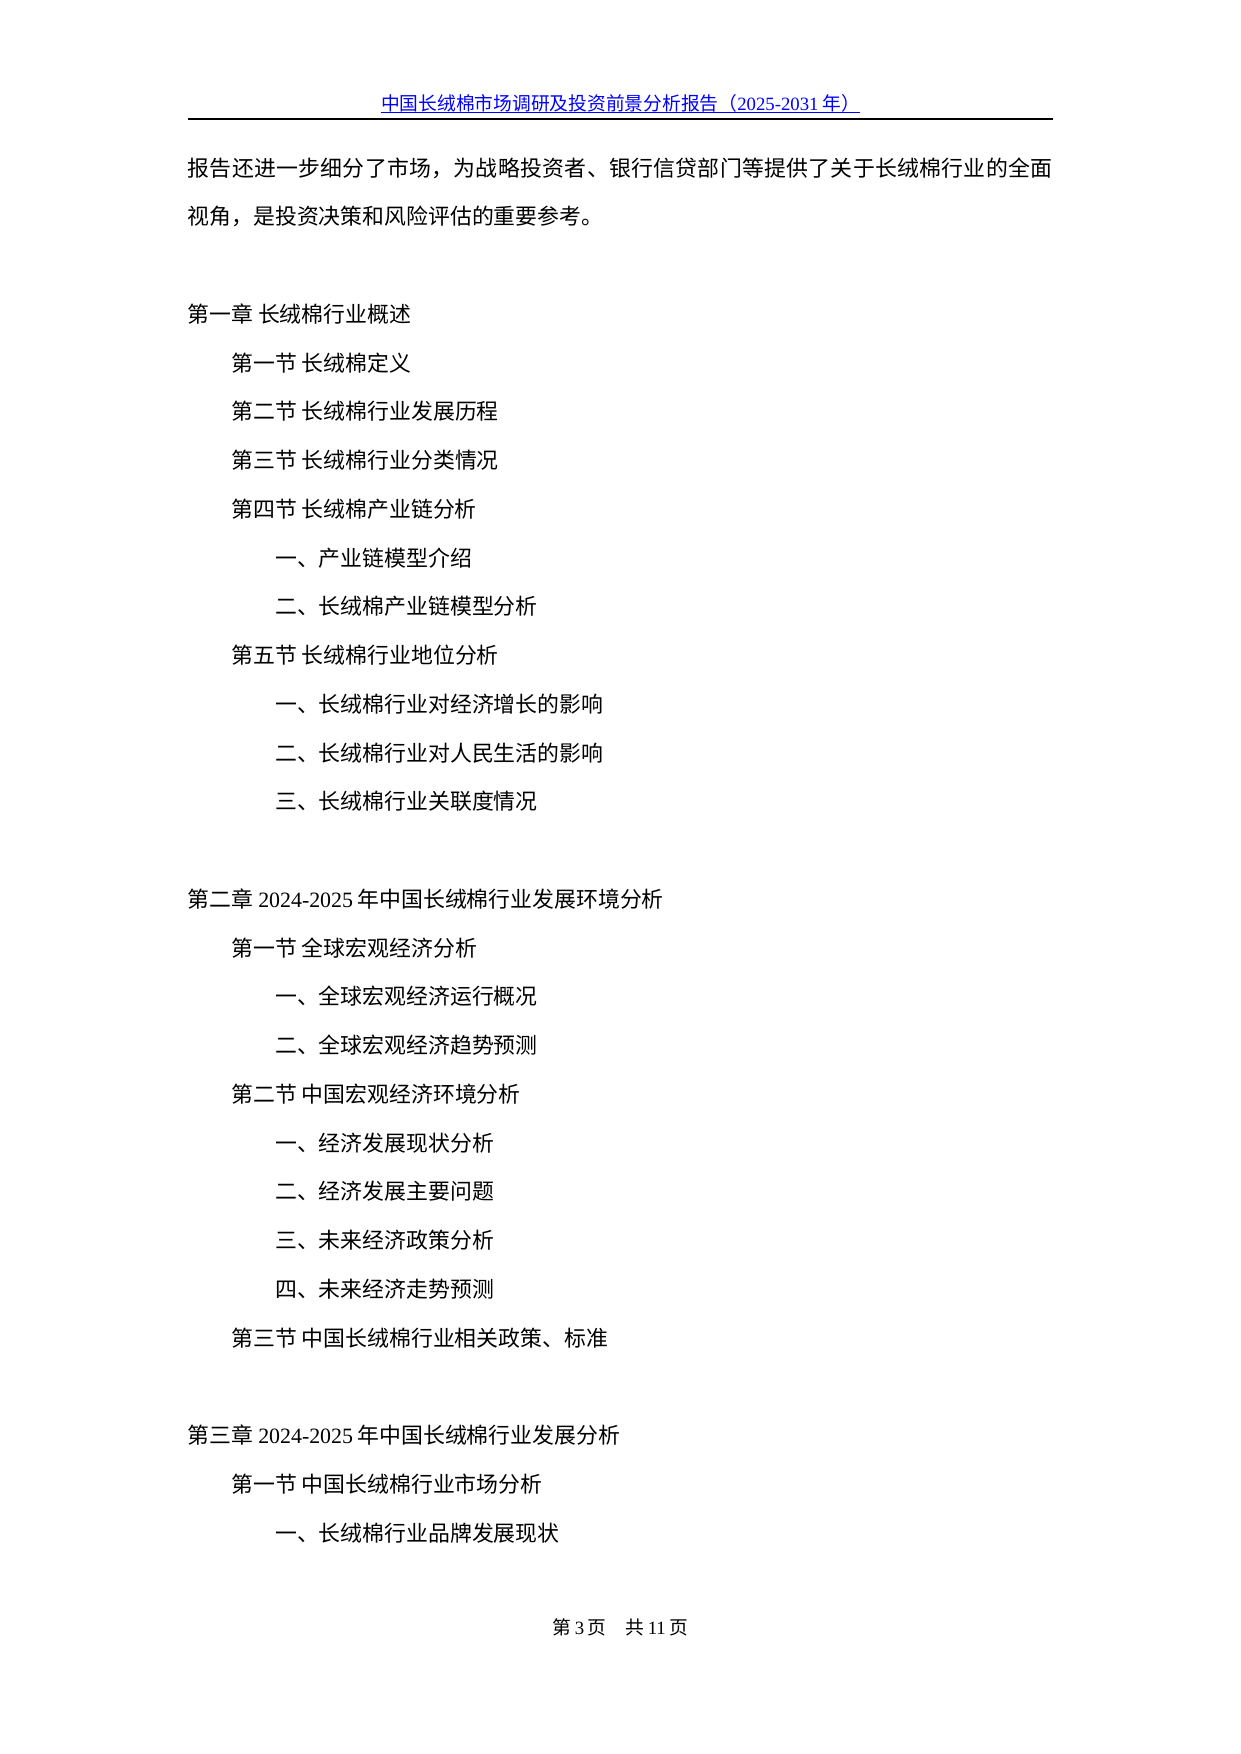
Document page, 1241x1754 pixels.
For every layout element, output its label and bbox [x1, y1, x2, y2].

text [187, 150, 1053, 1548]
